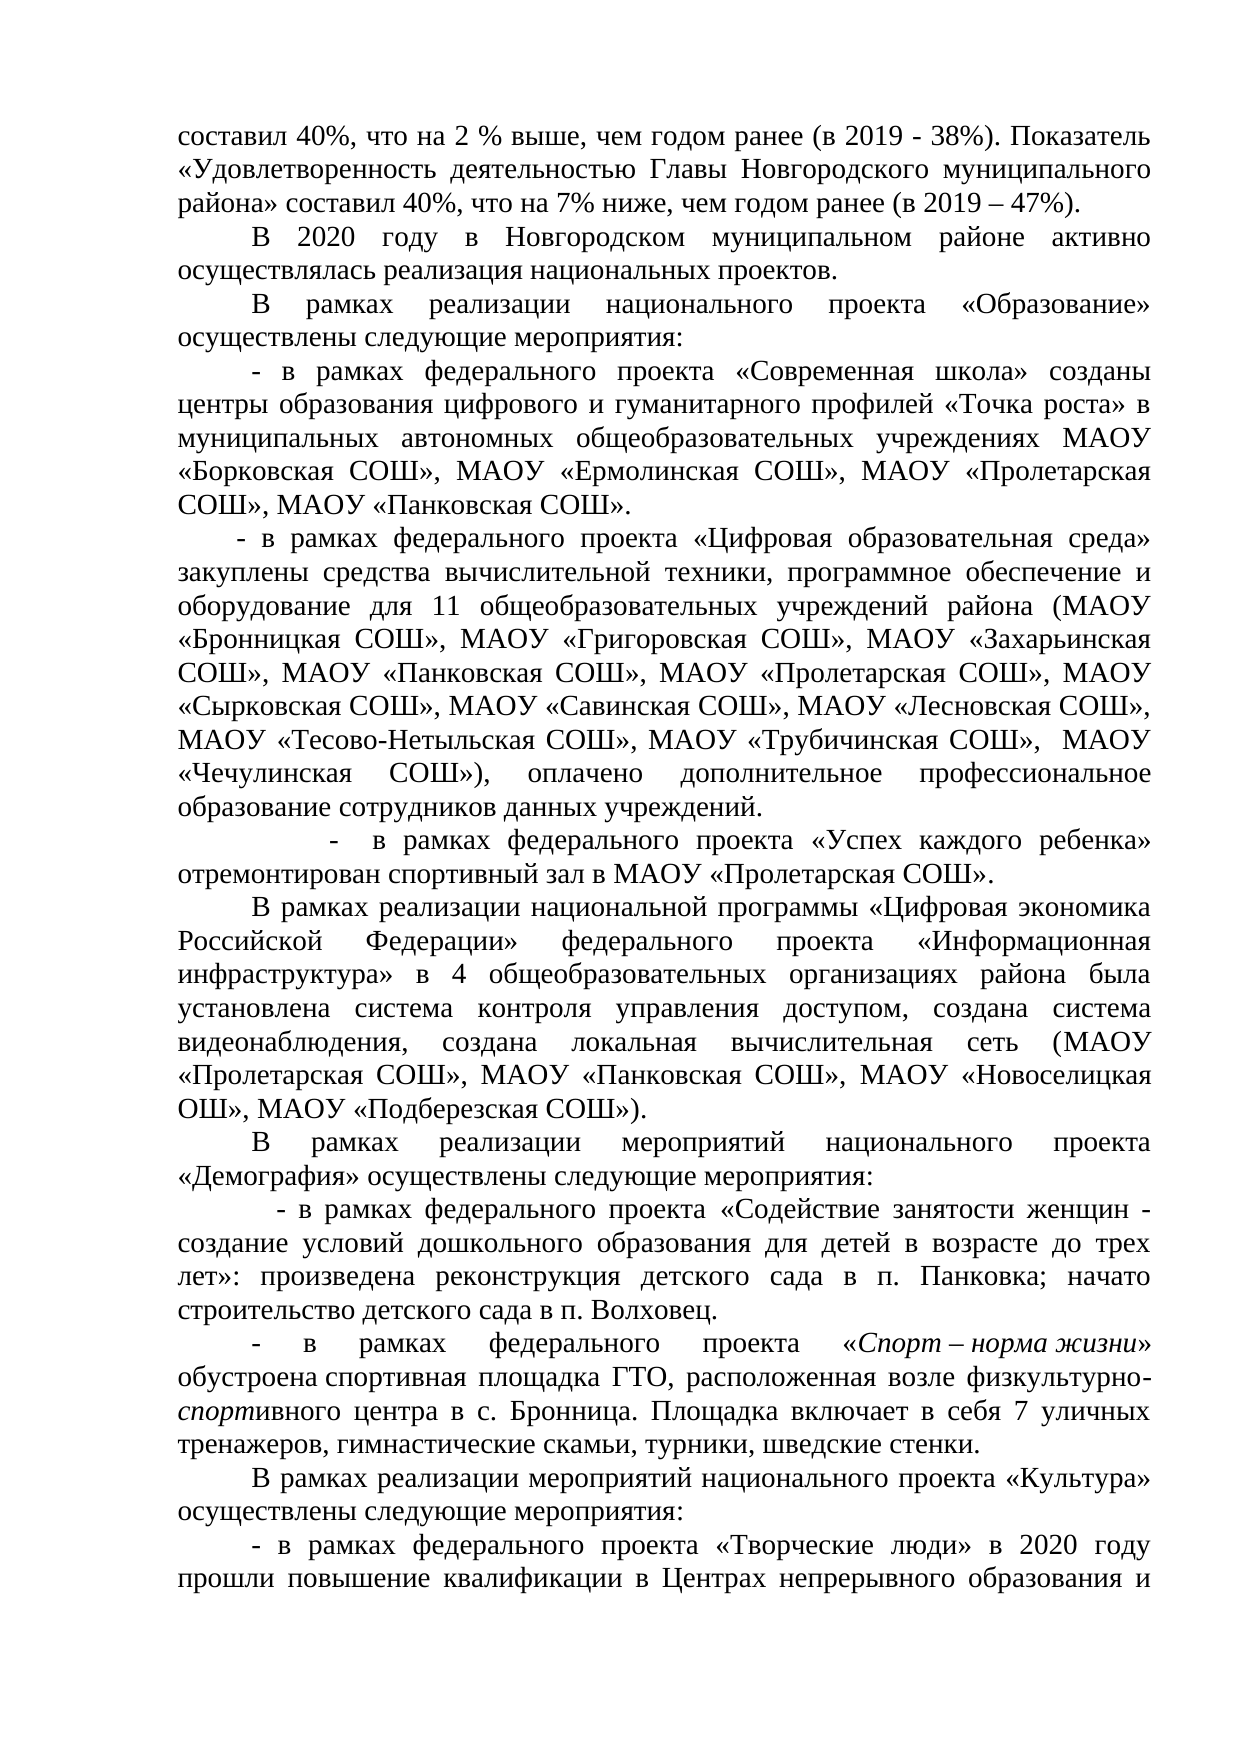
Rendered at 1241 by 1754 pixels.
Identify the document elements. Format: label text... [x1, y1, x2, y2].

text В рамках реализации национальной программы «Цифровая экономика Российской Федерации» федерального проекта «Информационная инфраструктура» в 4 общеобразовательных организациях района была установлена система контроля управления доступом, создана система видеонаблюдения, создана локальная вычислительная сеть (МАОУ «Пролетарская СОШ», МАОУ «Панковская СОШ», МАОУ «Новоселицкая ОШ», МАОУ «Подберезская СОШ»). [177, 889, 1152, 1124]
text - в рамках федерального проекта «Успех каждого ребенка» отремонтирован спортивный зал в МАОУ «Пролетарская СОШ». [177, 822, 1152, 889]
text - в рамках федерального проекта «Современная школа» созданы центры образования цифрового и гуманитарного профилей «Точка роста» в муниципальных автономных общеобразовательных учреждениях МАОУ «Борковская СОШ», МАОУ «Ермолинская СОШ», МАОУ «Пролетарская СОШ», МАОУ «Панковская СОШ». [177, 353, 1152, 521]
text - в рамках федерального проекта «Спорт – норма жизни» обустроена спортивная площадка ГТО, расположенная возле физкультурно-спортивного центра в с. Бронница. Площадка включает в себя 7 уличных тренажеров, гимнастические скамьи, турники, шведские стенки. [177, 1326, 1152, 1460]
text - в рамках федерального проекта «Содействие занятости женщин - создание условий дошкольного образования для детей в возрасте до трех лет»: произведена реконструкция детского сада в п. Панковка; начато строительство детского сада в п. Волховец. [177, 1191, 1152, 1326]
text В рамках реализации мероприятий национального проекта «Культура» осуществлены следующие мероприятия: [177, 1460, 1152, 1527]
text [177, 1527, 1152, 1594]
text В рамках реализации национального проекта «Образование» осуществлены следующие мероприятия: [177, 286, 1152, 353]
text - в рамках федерального проекта «Цифровая образовательная среда» закуплены средства вычислительной техники, программное обеспечение и оборудование для 11 общеобразовательных учреждений района (МАОУ «Бронницкая СОШ», МАОУ «Григоровская СОШ», МАОУ «Захарьинская СОШ», МАОУ «Панковская СОШ», МАОУ «Пролетарская СОШ», МАОУ «Сырковская СОШ», МАОУ «Савинская СОШ», МАОУ «Лесновская СОШ», МАОУ «Тесово-Нетыльская СОШ», МАОУ «Трубичинская СОШ», МАОУ «Чечулинская СОШ»), оплачено дополнительное профессиональное образование сотрудников данных учреждений. [177, 521, 1152, 822]
text В 2020 году в Новгородском муниципальном районе активно осуществлялась реализация национальных проектов. [177, 219, 1152, 286]
text В рамках реализации мероприятий национального проекта «Демография» осуществлены следующие мероприятия: [177, 1124, 1152, 1191]
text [177, 118, 1152, 219]
